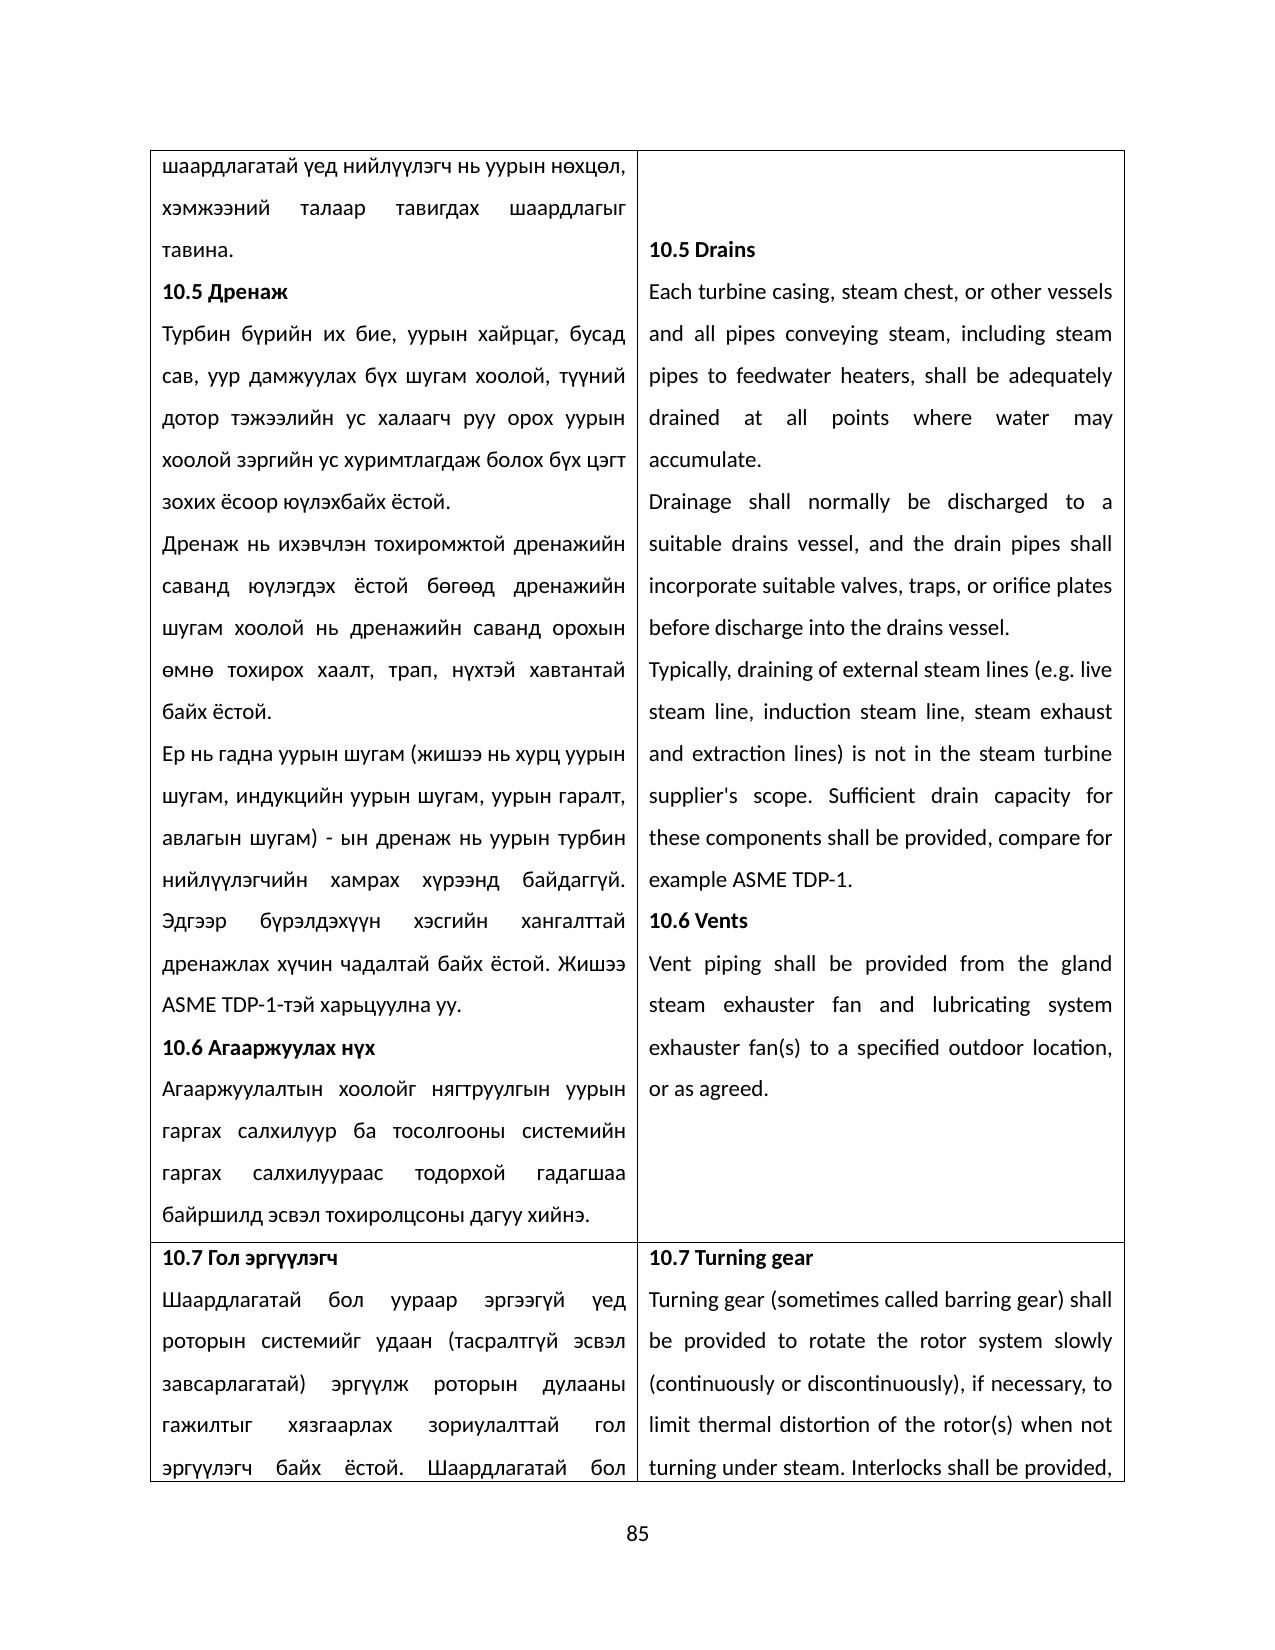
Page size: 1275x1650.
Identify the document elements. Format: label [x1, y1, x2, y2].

table_cell [151, 1243, 637, 1481]
table_cell [638, 1243, 1124, 1481]
table_cell [151, 151, 637, 1242]
table_cell [638, 151, 1124, 1242]
